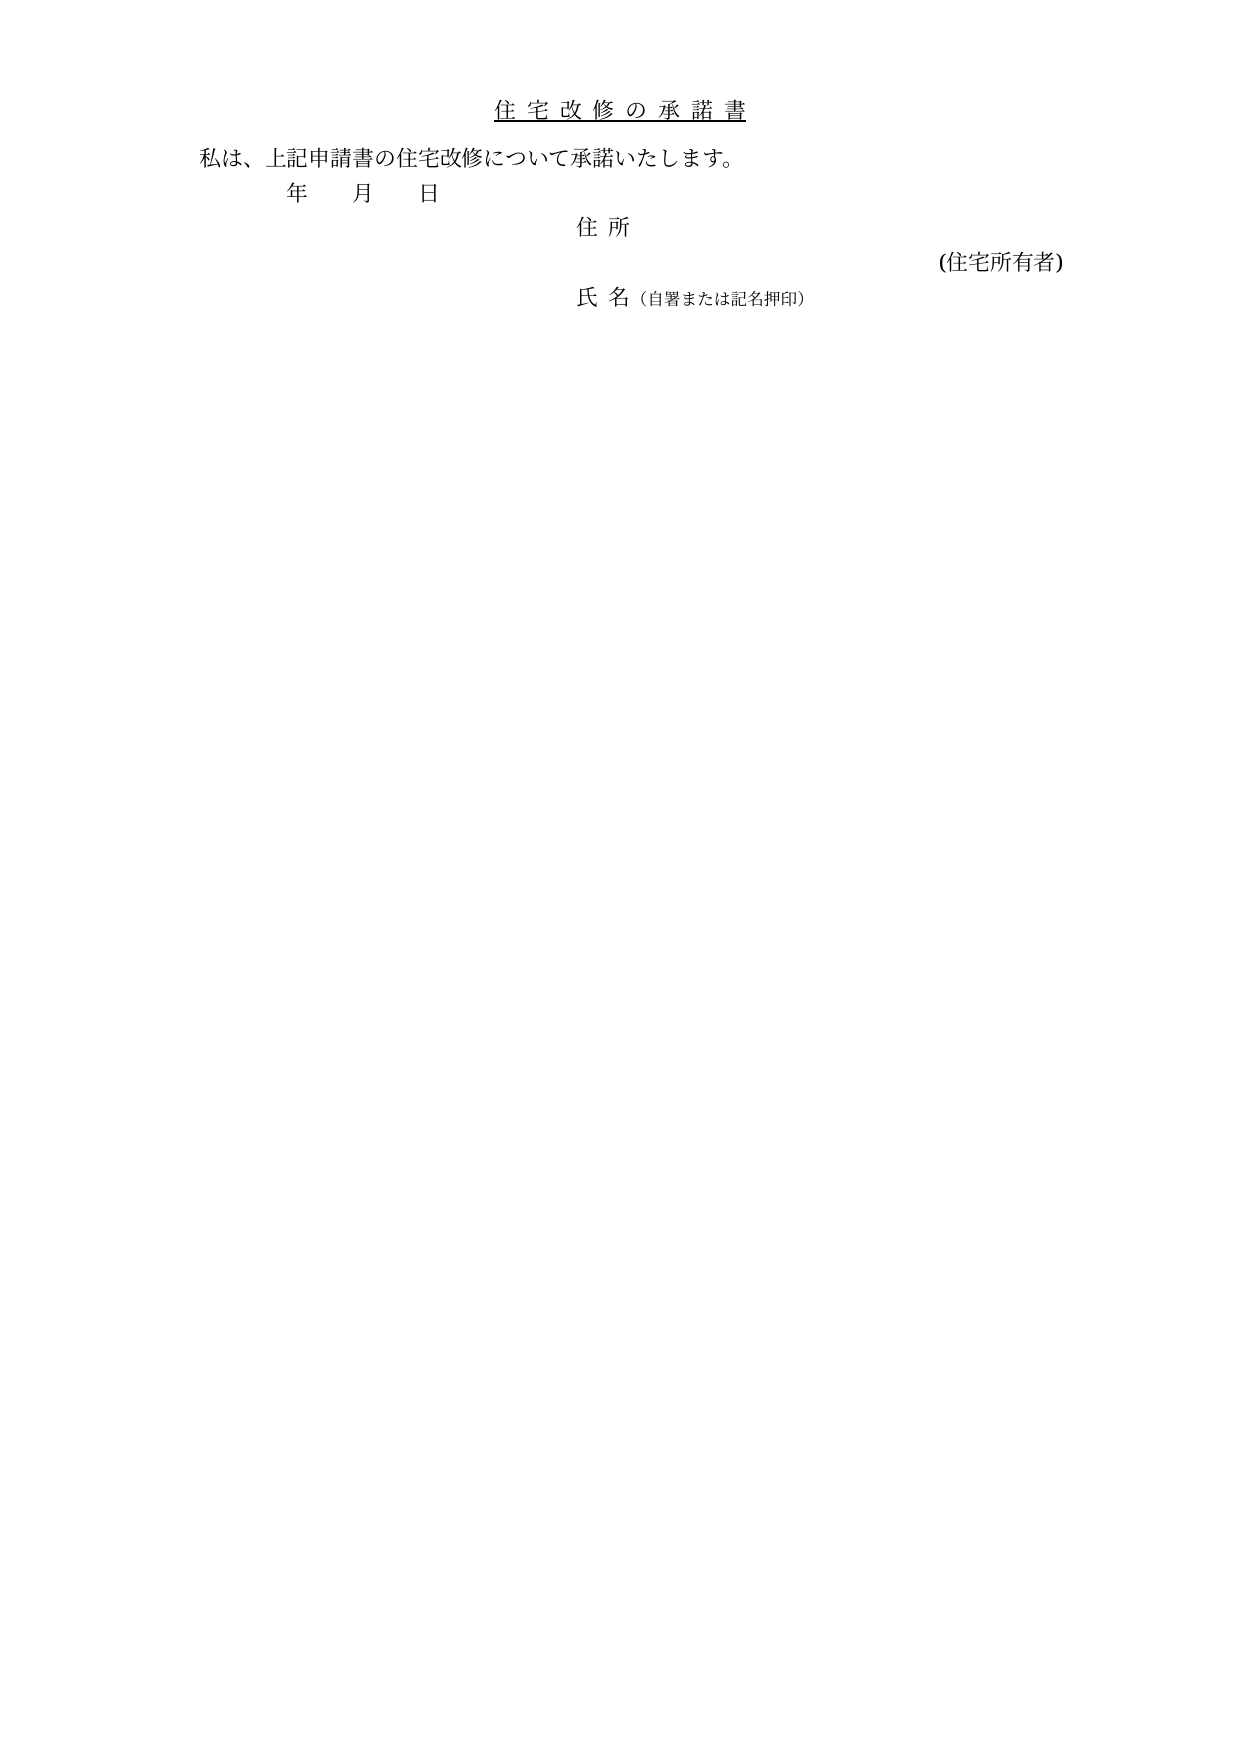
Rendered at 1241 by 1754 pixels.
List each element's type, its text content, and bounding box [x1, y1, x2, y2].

text 氏名（自署または記名押印） [177, 279, 1063, 314]
text 住所 [177, 209, 1063, 244]
text 私は、上記申請書の住宅改修について承諾いたします。 [177, 139, 1063, 174]
text 住宅改修の承諾書 [177, 92, 1063, 127]
text (住宅所有者) [177, 244, 1063, 279]
text 年 月 日 [177, 174, 1063, 209]
